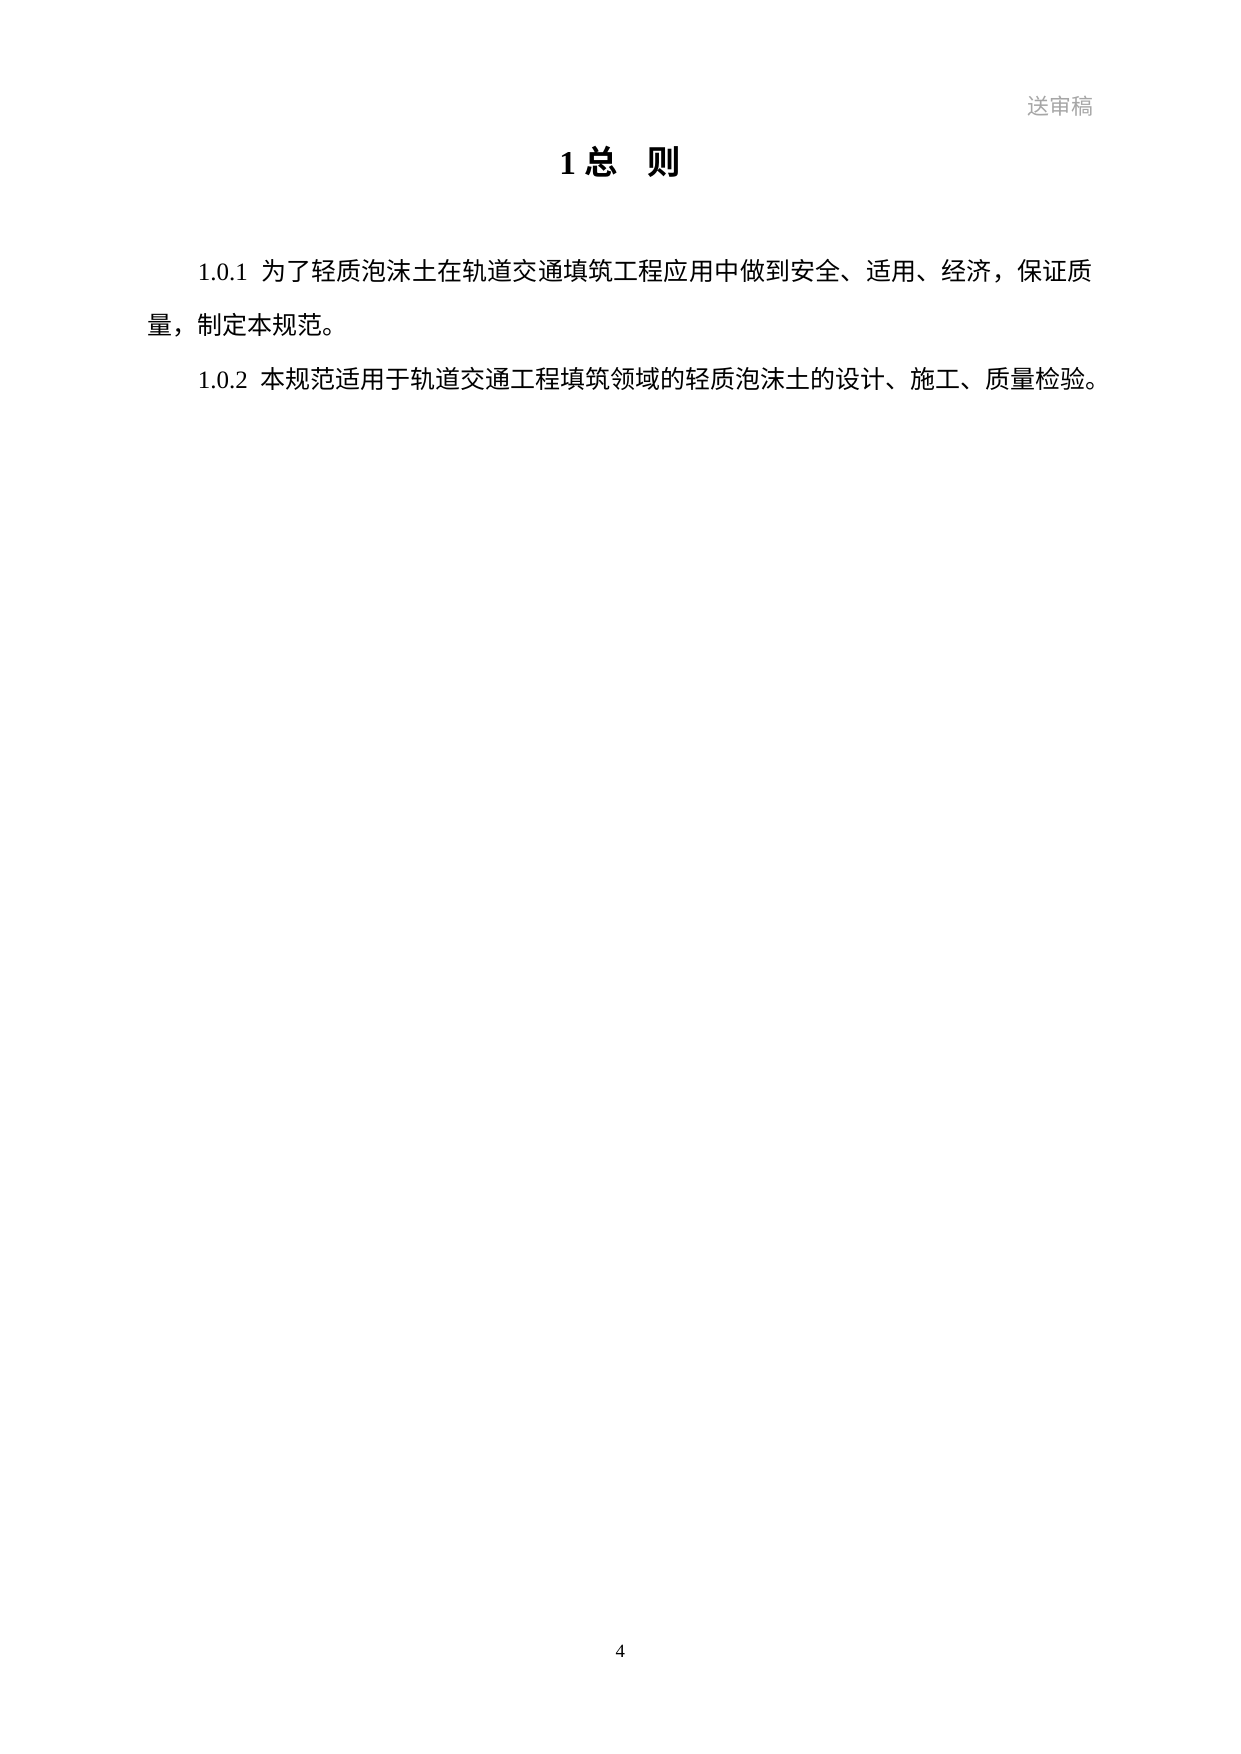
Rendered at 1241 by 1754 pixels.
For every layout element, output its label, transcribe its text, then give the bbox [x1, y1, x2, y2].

text 1.0.2 本规范适用于轨道交通工程填筑领域的轻质泡沫土的设计、施工、质量检验。 [148, 360, 1092, 396]
text 1.0.1 为了轻质泡沫土在轨道交通填筑工程应用中做到安全、适用、经济，保证质量，制定本规范。 [148, 251, 1092, 342]
subtitle 1 总 则 [148, 136, 1092, 184]
